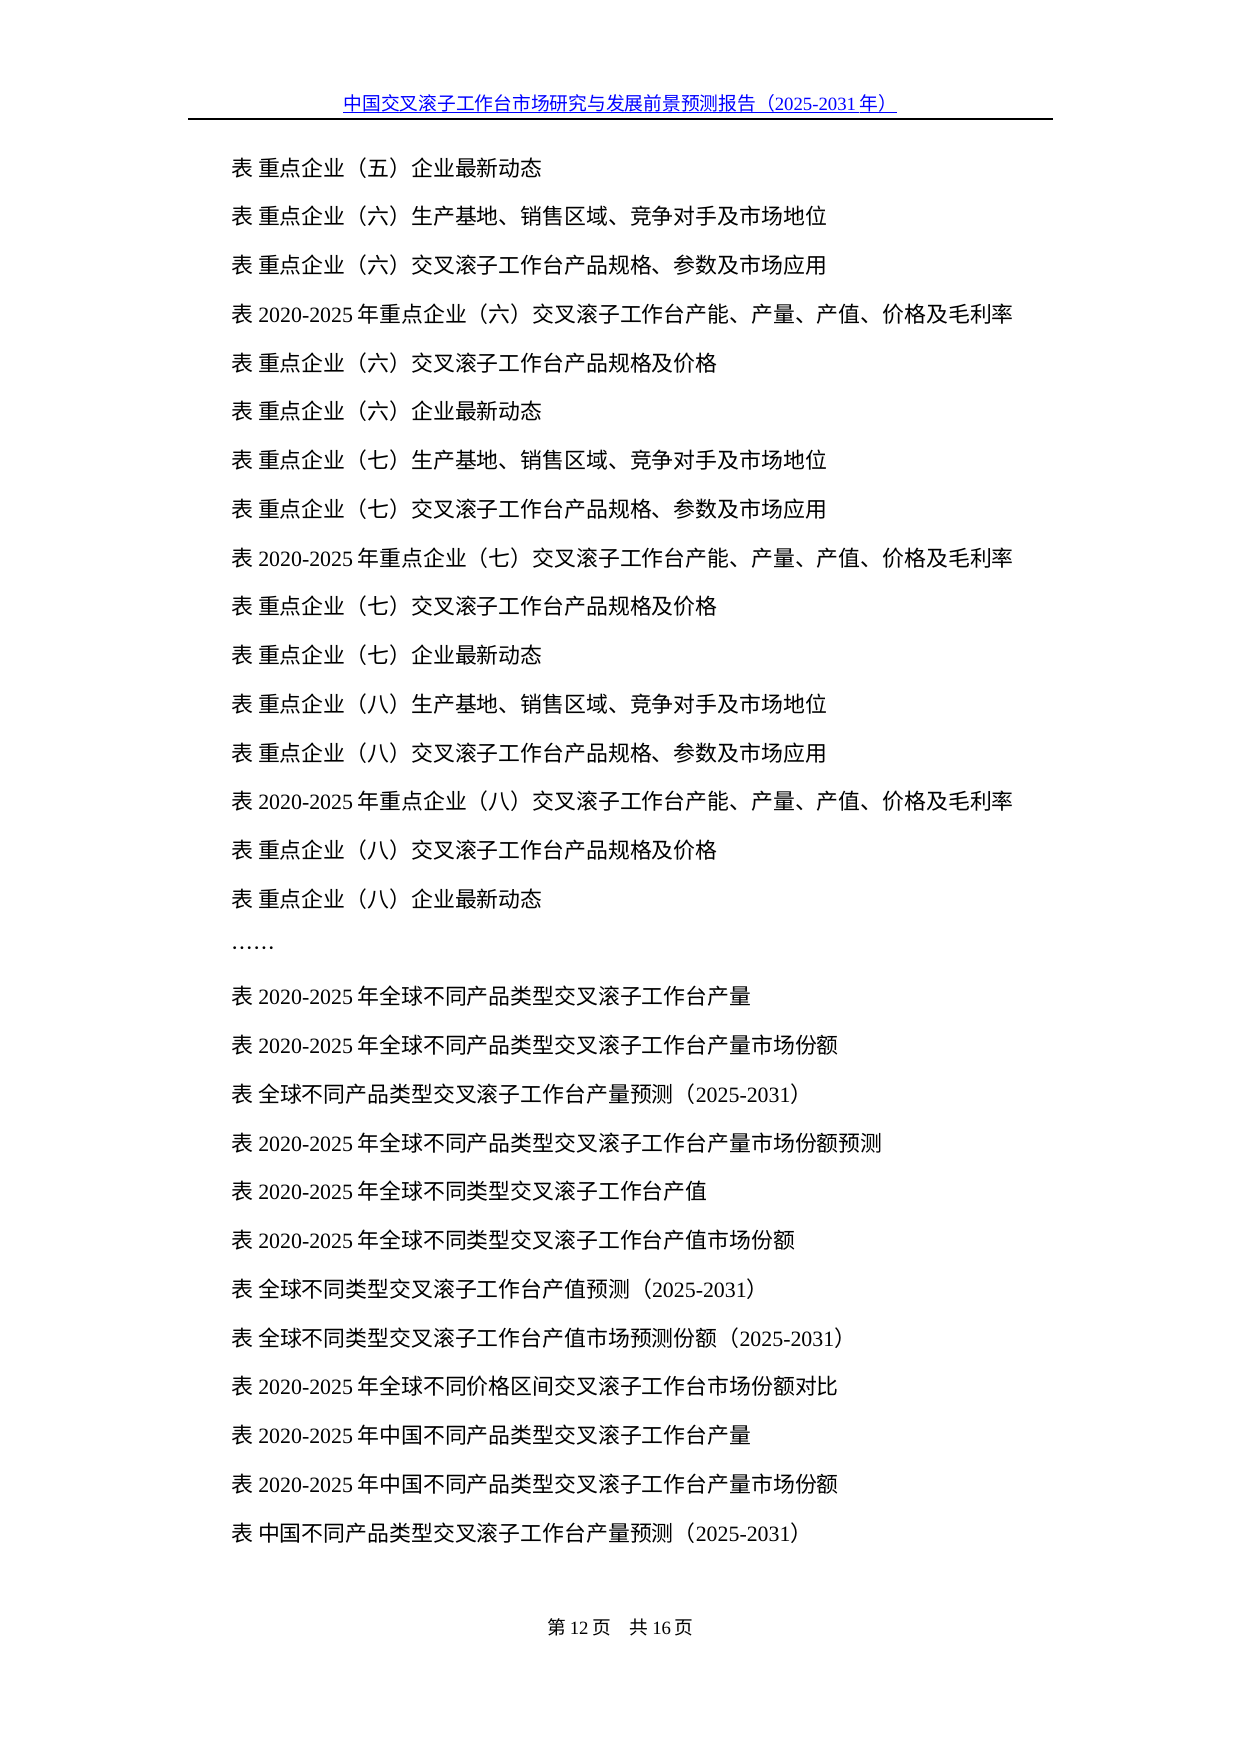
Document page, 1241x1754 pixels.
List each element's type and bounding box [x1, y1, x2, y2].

text [187, 150, 1053, 1548]
